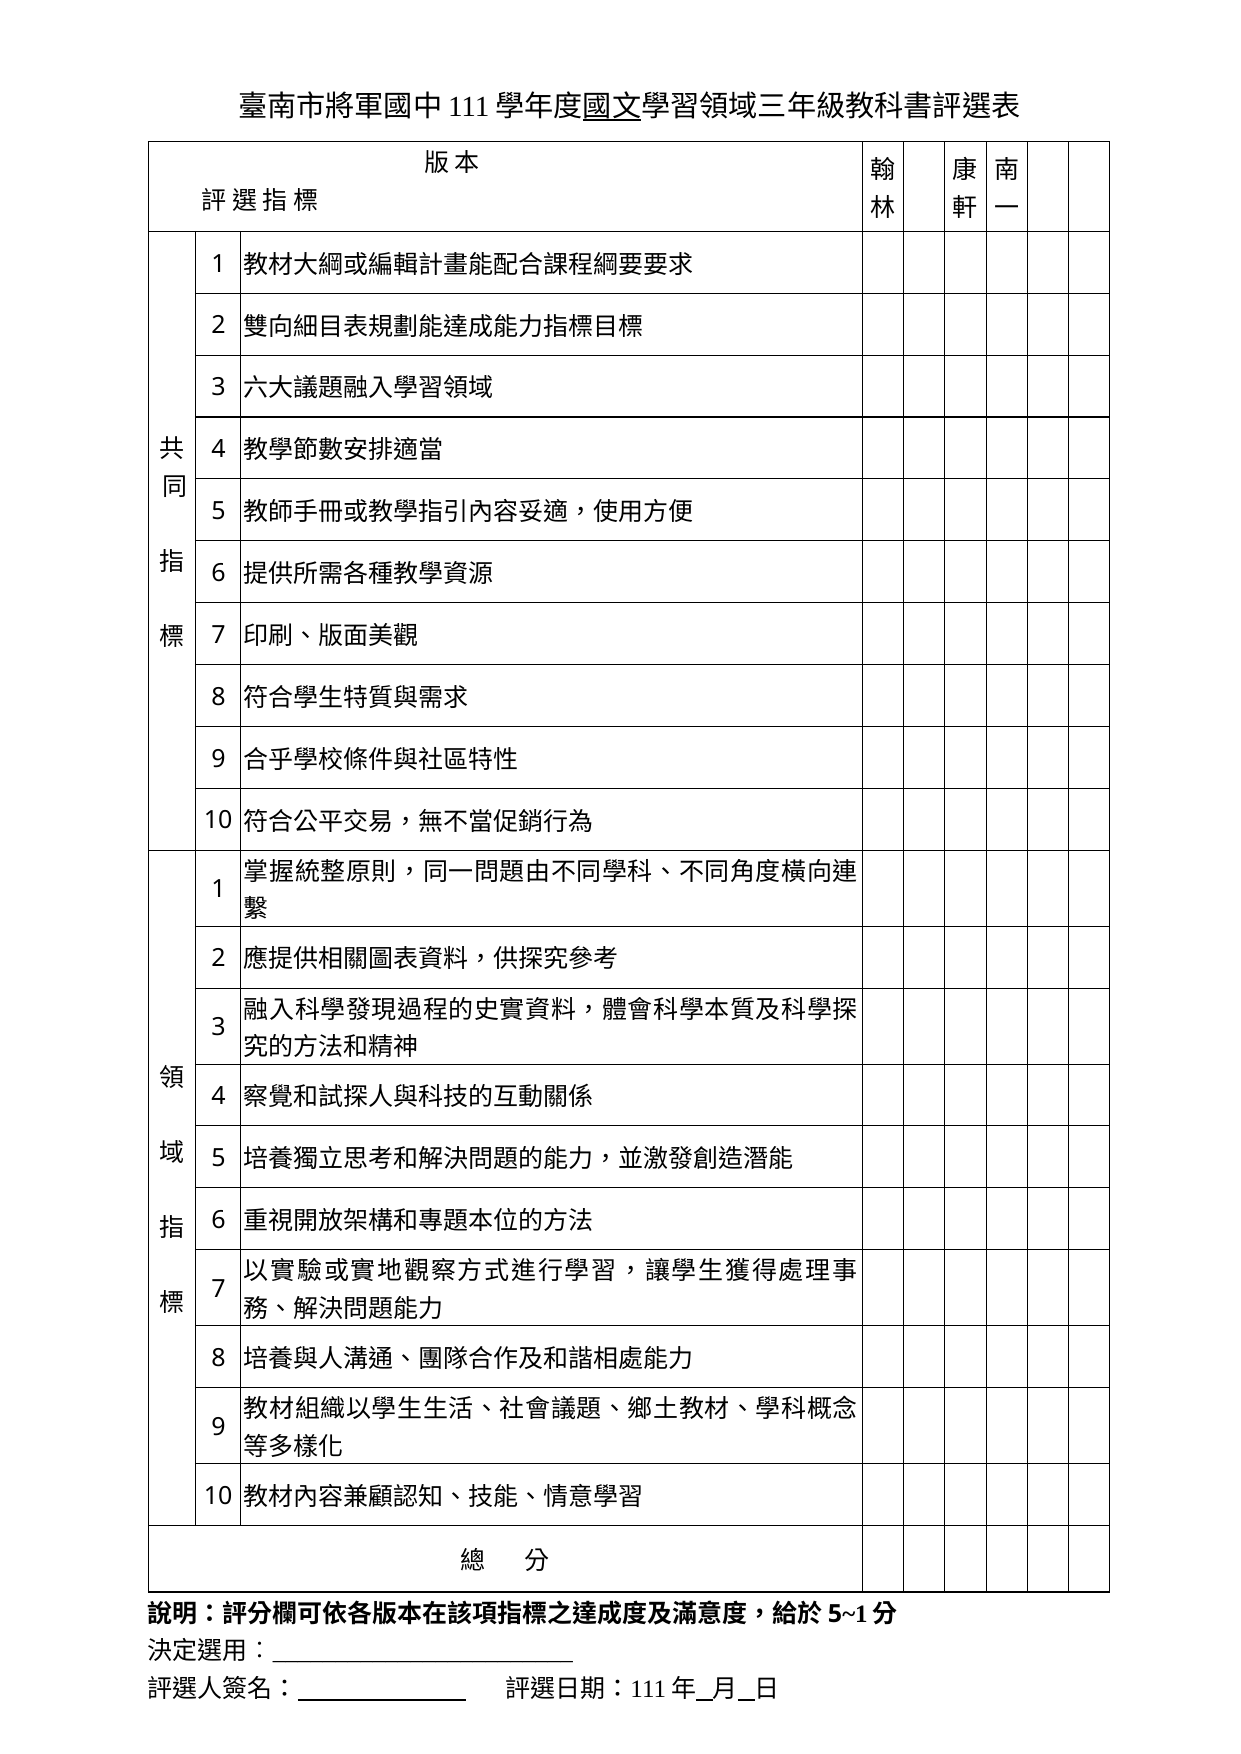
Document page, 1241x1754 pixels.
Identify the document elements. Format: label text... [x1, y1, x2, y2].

table_cell [904, 1188, 944, 1249]
table_cell 教材組織以學生生活、社會議題、鄉土教材、學科概念等多樣化 [241, 1388, 862, 1463]
table_cell [1028, 789, 1068, 849]
table_cell 1 [196, 851, 240, 926]
table_cell [1069, 1464, 1109, 1525]
table_cell [945, 851, 986, 926]
table_cell [904, 665, 944, 726]
table_cell [1069, 294, 1109, 354]
table_header [1028, 142, 1068, 231]
text 評選人簽名： 評選日期：111年 月 日 [148, 1667, 1110, 1705]
table_cell 應提供相關圖表資料，供探究參考 [241, 927, 862, 987]
table_cell [987, 727, 1027, 788]
table_cell [1028, 1126, 1068, 1187]
table_cell [1069, 1388, 1109, 1463]
table_cell [1069, 727, 1109, 788]
table_cell [904, 1326, 944, 1387]
table_cell [945, 356, 986, 416]
table_cell [1069, 1326, 1109, 1387]
table_cell [863, 927, 903, 987]
table_cell [1069, 1065, 1109, 1125]
table_cell [1069, 789, 1109, 849]
table_cell [1028, 1250, 1068, 1325]
table_cell [945, 603, 986, 664]
table_header [904, 142, 944, 231]
table_cell [1028, 1388, 1068, 1463]
table_cell [987, 541, 1027, 602]
table_cell [904, 1388, 944, 1463]
table_cell [987, 232, 1027, 293]
table_cell 融入科學發現過程的史實資料，體會科學本質及科學探究的方法和精神 [241, 989, 862, 1063]
table_cell 9 [196, 1388, 240, 1463]
table_cell [987, 1388, 1027, 1463]
table_cell [904, 418, 944, 478]
table_cell 2 [196, 294, 240, 354]
table_cell [987, 1526, 1027, 1591]
table_cell [987, 665, 1027, 726]
table_cell [1028, 665, 1068, 726]
text 臺南市將軍國中111學年度國文學習領域三年級教科書評選表 [148, 66, 1110, 141]
table_cell 提供所需各種教學資源 [241, 541, 862, 602]
table_cell [863, 727, 903, 788]
text 決定選用︰________________________ [148, 1630, 1110, 1667]
text 說明：評分欄可依各版本在該項指標之達成度及滿意度，給於5~1分 [148, 1593, 1110, 1630]
table_cell [863, 232, 903, 293]
table_cell [1028, 851, 1068, 926]
table_cell [987, 294, 1027, 354]
table_cell [863, 1065, 903, 1125]
table_cell [1028, 1326, 1068, 1387]
table_cell [987, 1188, 1027, 1249]
table_cell [987, 989, 1027, 1063]
table_cell [863, 1126, 903, 1187]
table_cell 10 [196, 1464, 240, 1525]
table_cell [945, 1464, 986, 1525]
table_cell [863, 356, 903, 416]
table_cell [945, 665, 986, 726]
table_cell [863, 665, 903, 726]
table_cell [945, 1526, 986, 1591]
table_cell [1069, 1188, 1109, 1249]
table_cell [863, 1250, 903, 1325]
table_cell [1028, 479, 1068, 540]
table_cell 教學節數安排適當 [241, 418, 862, 478]
table_cell 印刷、版面美觀 [241, 603, 862, 664]
table_cell 重視開放架構和專題本位的方法 [241, 1188, 862, 1249]
table_cell [945, 1065, 986, 1125]
table_cell [945, 1250, 986, 1325]
table_cell 雙向細目表規劃能達成能力指標目標 [241, 294, 862, 354]
table_cell [1069, 927, 1109, 987]
table_cell 10 [196, 789, 240, 849]
table_cell [1069, 479, 1109, 540]
table_cell [904, 789, 944, 849]
table_cell 符合學生特質與需求 [241, 665, 862, 726]
table_cell [863, 479, 903, 540]
table_cell [1028, 1464, 1068, 1525]
table_cell [904, 356, 944, 416]
table_cell [1028, 294, 1068, 354]
table_cell [945, 927, 986, 987]
table_cell [863, 1464, 903, 1525]
table_cell [945, 479, 986, 540]
table_cell 掌握統整原則，同一問題由不同學科、不同角度橫向連繫 [241, 851, 862, 926]
table_cell 3 [196, 989, 240, 1063]
table_cell [945, 727, 986, 788]
table_cell 共 同 指 標 [149, 232, 195, 849]
table_cell [904, 989, 944, 1063]
table_cell [1028, 1065, 1068, 1125]
table_cell [987, 851, 1027, 926]
table_cell [863, 1388, 903, 1463]
table_header 康軒 [945, 142, 986, 231]
table_cell [904, 603, 944, 664]
table_cell [1069, 356, 1109, 416]
table_cell 5 [196, 1126, 240, 1187]
table_cell [904, 479, 944, 540]
table_cell 4 [196, 1065, 240, 1125]
table_cell 9 [196, 727, 240, 788]
table_cell [1069, 851, 1109, 926]
table_cell 總 分 [149, 1526, 862, 1591]
table_cell [904, 727, 944, 788]
table_cell [1069, 603, 1109, 664]
table_cell [904, 1464, 944, 1525]
table_cell [945, 1326, 986, 1387]
table_cell [1028, 727, 1068, 788]
table_cell [987, 1464, 1027, 1525]
table_cell 7 [196, 603, 240, 664]
table_cell [987, 603, 1027, 664]
table_cell 六大議題融入學習領域 [241, 356, 862, 416]
table_cell [1069, 1526, 1109, 1591]
table_cell [945, 989, 986, 1063]
table_cell [1028, 1188, 1068, 1249]
table_cell [945, 1388, 986, 1463]
table_cell 察覺和試探人與科技的互動關係 [241, 1065, 862, 1125]
table_header 翰林 [863, 142, 903, 231]
table_cell [945, 294, 986, 354]
table_cell [987, 927, 1027, 987]
table_cell [904, 294, 944, 354]
table_cell 7 [196, 1250, 240, 1325]
table_cell [904, 1126, 944, 1187]
table_cell [1028, 418, 1068, 478]
table_cell [1028, 989, 1068, 1063]
table_cell [904, 927, 944, 987]
table_cell [1069, 989, 1109, 1063]
table_cell [987, 1065, 1027, 1125]
table_cell 8 [196, 1326, 240, 1387]
table_cell 培養獨立思考和解決問題的能力，並激發創造潛能 [241, 1126, 862, 1187]
table_cell [904, 541, 944, 602]
table_cell [1028, 1526, 1068, 1591]
table_cell 教材大綱或編輯計畫能配合課程綱要要求 [241, 232, 862, 293]
table_cell 符合公平交易，無不當促銷行為 [241, 789, 862, 849]
table_cell [987, 479, 1027, 540]
table_cell [1069, 541, 1109, 602]
table_cell [1069, 232, 1109, 293]
table_cell 6 [196, 1188, 240, 1249]
table_cell [1069, 665, 1109, 726]
table_cell [1028, 927, 1068, 987]
table_cell 8 [196, 665, 240, 726]
table_cell [863, 851, 903, 926]
table_cell 3 [196, 356, 240, 416]
table_cell 領 域 指 標 [149, 851, 195, 1525]
table_cell [987, 1326, 1027, 1387]
table_cell [1069, 1126, 1109, 1187]
table_cell [863, 294, 903, 354]
table_cell [863, 418, 903, 478]
table_cell [987, 356, 1027, 416]
table_header 版 本 評 選 指 標 [149, 142, 862, 231]
table_cell [1028, 603, 1068, 664]
table_cell [1028, 356, 1068, 416]
table_cell [987, 1126, 1027, 1187]
table_cell [863, 541, 903, 602]
table_cell [945, 1188, 986, 1249]
table_cell [904, 1526, 944, 1591]
table_cell 4 [196, 418, 240, 478]
table_header 南一 [987, 142, 1027, 231]
table_cell [945, 789, 986, 849]
table_cell [987, 789, 1027, 849]
table_cell [904, 232, 944, 293]
table_cell [863, 603, 903, 664]
table_cell [904, 1065, 944, 1125]
table_cell 合乎學校條件與社區特性 [241, 727, 862, 788]
table_cell [987, 1250, 1027, 1325]
table_cell 5 [196, 479, 240, 540]
table_cell [863, 1326, 903, 1387]
table_cell [863, 789, 903, 849]
table_cell [863, 989, 903, 1063]
table_cell 以實驗或實地觀察方式進行學習，讓學生獲得處理事務、解決問題能力 [241, 1250, 862, 1325]
table_cell 1 [196, 232, 240, 293]
table_cell 培養與人溝通、團隊合作及和諧相處能力 [241, 1326, 862, 1387]
table_cell [904, 1250, 944, 1325]
table_cell [945, 232, 986, 293]
table_cell [987, 418, 1027, 478]
table_cell [863, 1188, 903, 1249]
table_cell 6 [196, 541, 240, 602]
table_header [1069, 142, 1109, 231]
table_cell 教師手冊或教學指引內容妥適，使用方便 [241, 479, 862, 540]
table_cell [945, 1126, 986, 1187]
table_cell [945, 541, 986, 602]
table_cell [1028, 232, 1068, 293]
table_cell [1069, 418, 1109, 478]
table_cell [945, 418, 986, 478]
table_cell 教材內容兼顧認知、技能、情意學習 [241, 1464, 862, 1525]
table_cell [904, 851, 944, 926]
table_cell [1069, 1250, 1109, 1325]
table_cell [1028, 541, 1068, 602]
table_cell [863, 1526, 903, 1591]
table_cell 2 [196, 927, 240, 987]
